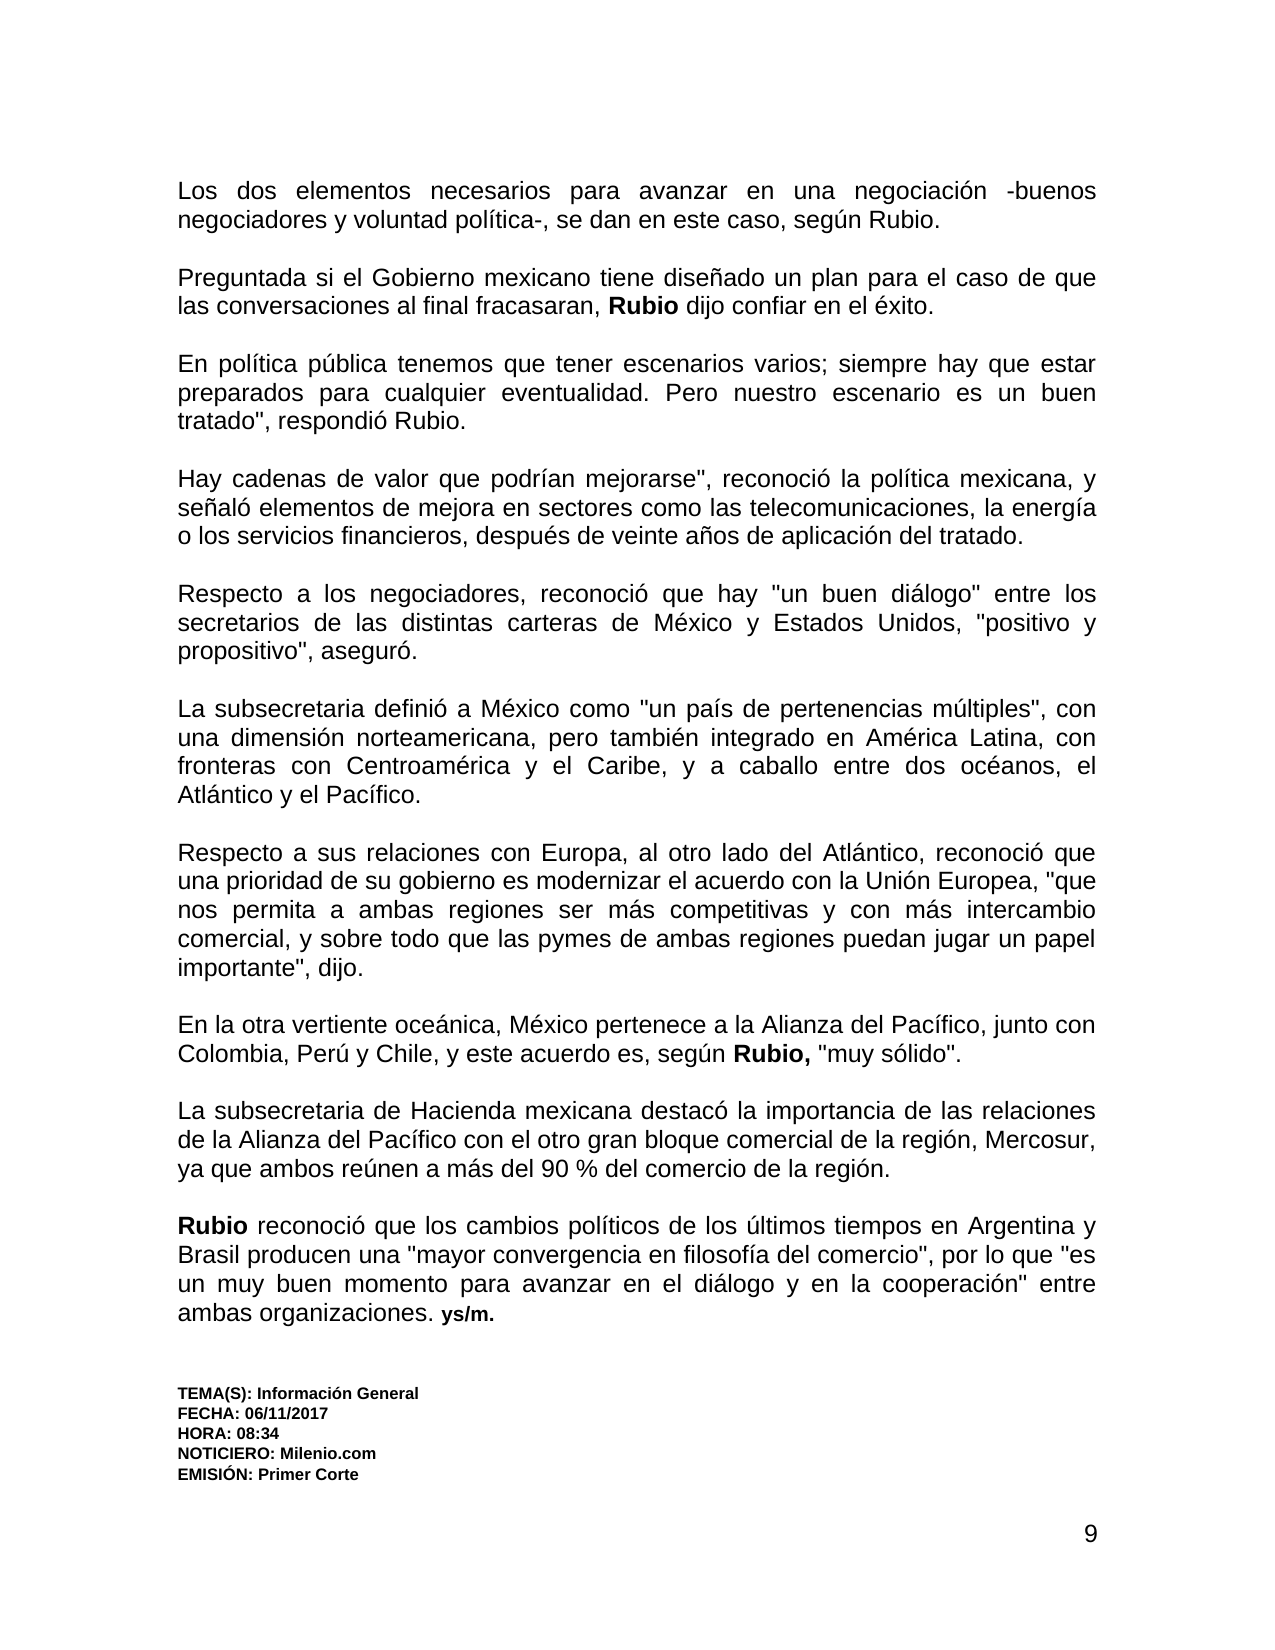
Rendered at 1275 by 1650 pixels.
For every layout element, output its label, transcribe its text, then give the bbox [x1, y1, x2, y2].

text La subsecretaria definió a México como "un país de pertenencias múltiples", con una dimensión norteamericana, pero también integrado en América Latina, con fronteras con Centroamérica y el Caribe, y a caballo entre dos océanos, el Atlántico y el Pacífico. [177, 694, 1098, 809]
text NOTICIERO: Milenio.com [177, 1444, 1098, 1463]
text En política pública tenemos que tener escenarios varios; siempre hay que estar preparados para cualquier eventualidad. Pero nuestro escenario es un buen tratado", respondió Rubio. [177, 349, 1098, 435]
text Respecto a sus relaciones con Europa, al otro lado del Atlántico, reconoció que una prioridad de su gobierno es modernizar el acuerdo con la Unión Europea, "que nos permita a ambas regiones ser más competitivas y con más intercambio comercial, y sobre todo que las pymes de ambas regiones puedan jugar un papel importante", dijo. [177, 838, 1098, 981]
text HORA: 08:34 [177, 1424, 1098, 1443]
text EMISIÓN: Primer Corte [177, 1464, 1098, 1483]
text TEMA(S): Información General [177, 1384, 1098, 1403]
text Hay cadenas de valor que podrían mejorarse", reconoció la política mexicana, y señaló elementos de mejora en sectores como las telecomunicaciones, la energía o los servicios financieros, después de veinte años de aplicación del tratado. [177, 464, 1098, 550]
text Los dos elementos necesarios para avanzar en una negociación -buenos negociadores y voluntad política-, se dan en este caso, según Rubio. [177, 176, 1098, 234]
text La subsecretaria de Hacienda mexicana destacó la importancia de las relaciones de la Alianza del Pacífico con el otro gran bloque comercial de la región, Mercosur, ya que ambos reúnen a más del 90 % del comercio de la región. [177, 1096, 1098, 1183]
text FECHA: 06/11/2017 [177, 1404, 1098, 1423]
text En la otra vertiente oceánica, México pertenece a la Alianza del Pacífico, junto con Colombia, Perú y Chile, y este acuerdo es, según Rubio, "muy sólido". [177, 1010, 1098, 1068]
text Respecto a los negociadores, reconoció que hay "un buen diálogo" entre los secretarios de las distintas carteras de México y Estados Unidos, "positivo y propositivo", aseguró. [177, 579, 1098, 665]
text Rubio reconoció que los cambios políticos de los últimos tiempos en Argentina y Brasil producen una "mayor convergencia en filosofía del comercio", por lo que "es un muy buen momento para avanzar en el diálogo y en la cooperación" entre ambas organizaciones. ys/m. [177, 1211, 1098, 1326]
text Preguntada si el Gobierno mexicano tiene diseñado un plan para el caso de que las conversaciones al final fracasaran, Rubio dijo confiar en el éxito. [177, 263, 1098, 320]
